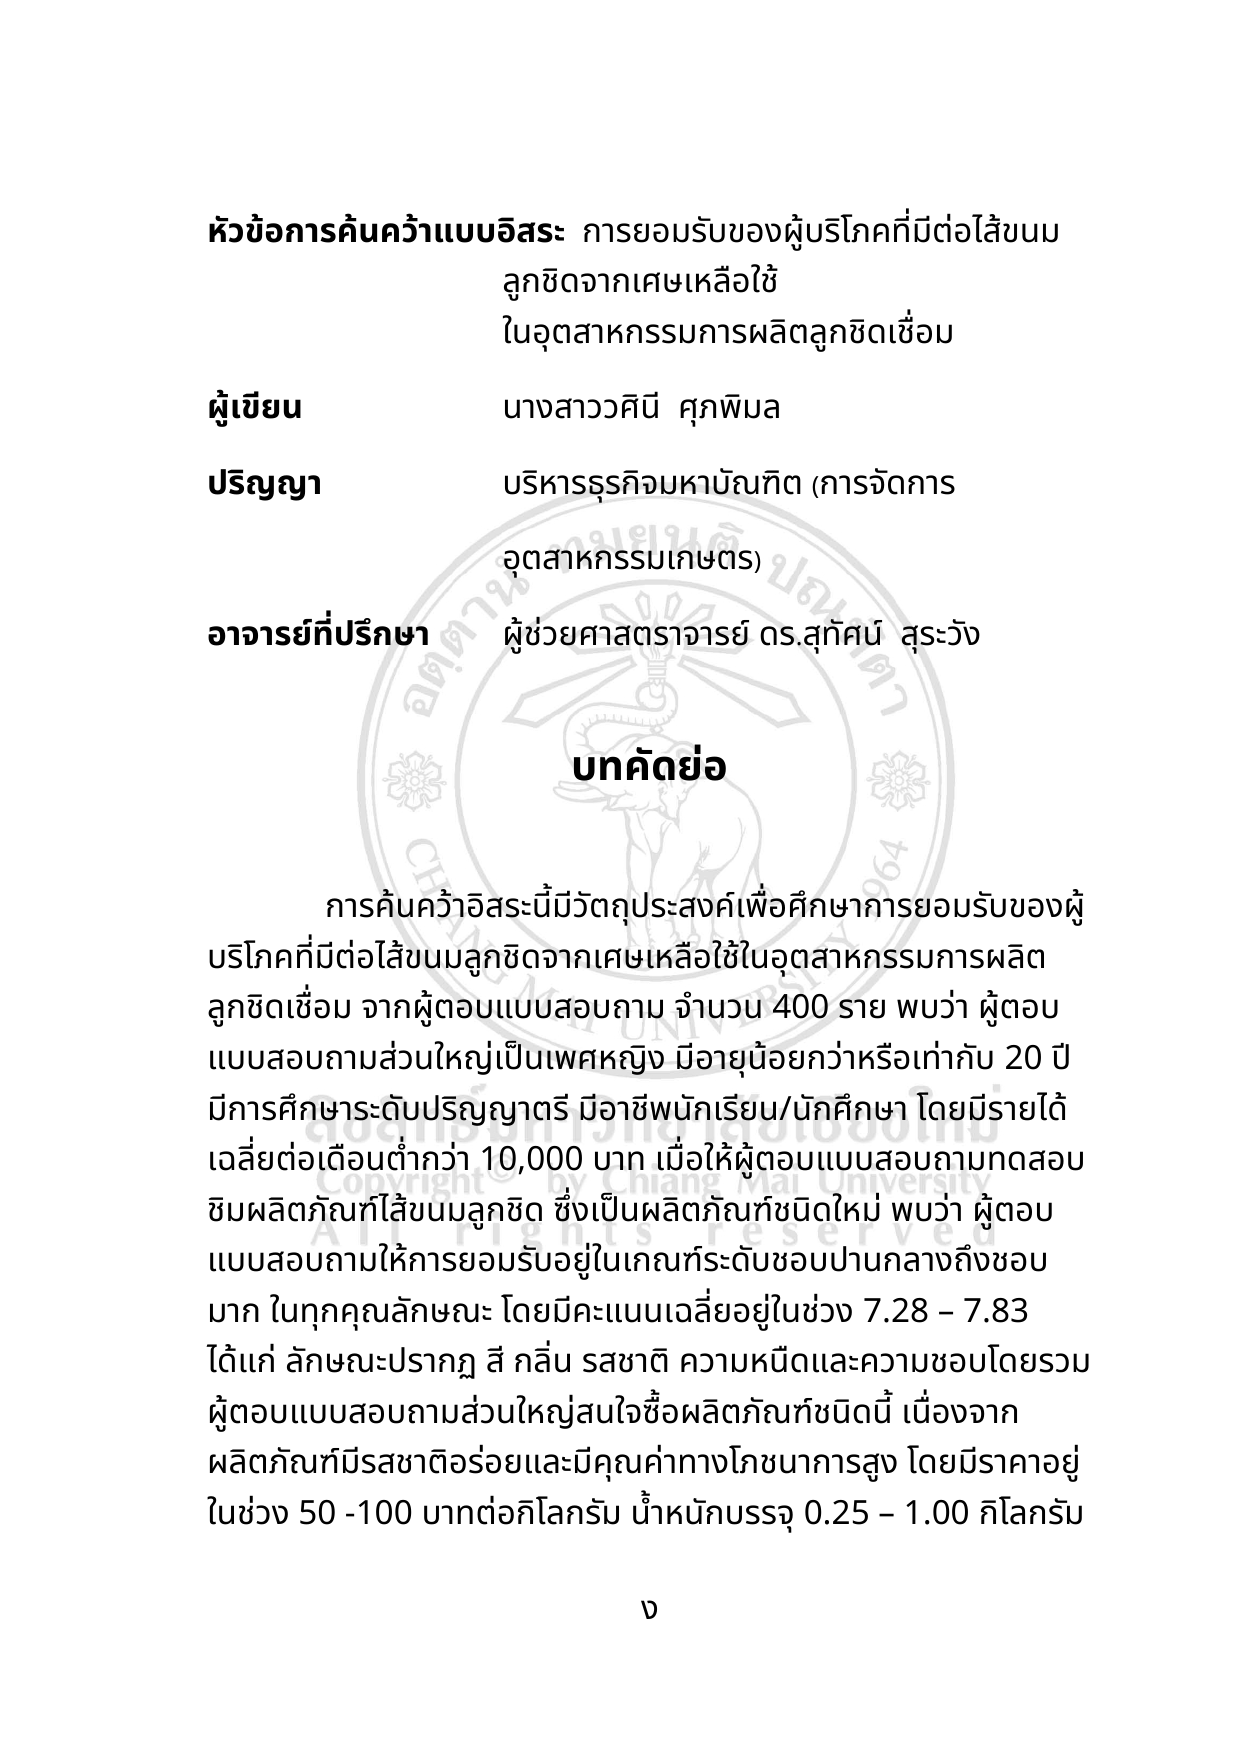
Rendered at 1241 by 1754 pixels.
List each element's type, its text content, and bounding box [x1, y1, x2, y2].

text อาจารย์ที่ปรึกษา ผู้ช่วยศาสตราจารย์ ดร.สุทัศน์ สุระวัง [207, 610, 1092, 660]
text บทคัดย่อ [207, 736, 1092, 799]
text ผู้เขียน นางสาววศินี ศุภพิมล [207, 383, 1092, 433]
text หัวข้อการค้นคว้าแบบอิสระ การยอมรับของผู้บริโภคที่มีต่อไส้ขนมลูกชิดจากเศษเหลือใช้ ในอุตสาหกรรมการผลิตลูกชิดเชื่อม [207, 207, 1092, 358]
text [207, 882, 1092, 1539]
text ปริญญา บริหารธุรกิจมหาบัณฑิต (การจัดการอุตสาหกรรมเกษตร) [207, 459, 1092, 585]
picture [206, 250, 1093, 1503]
